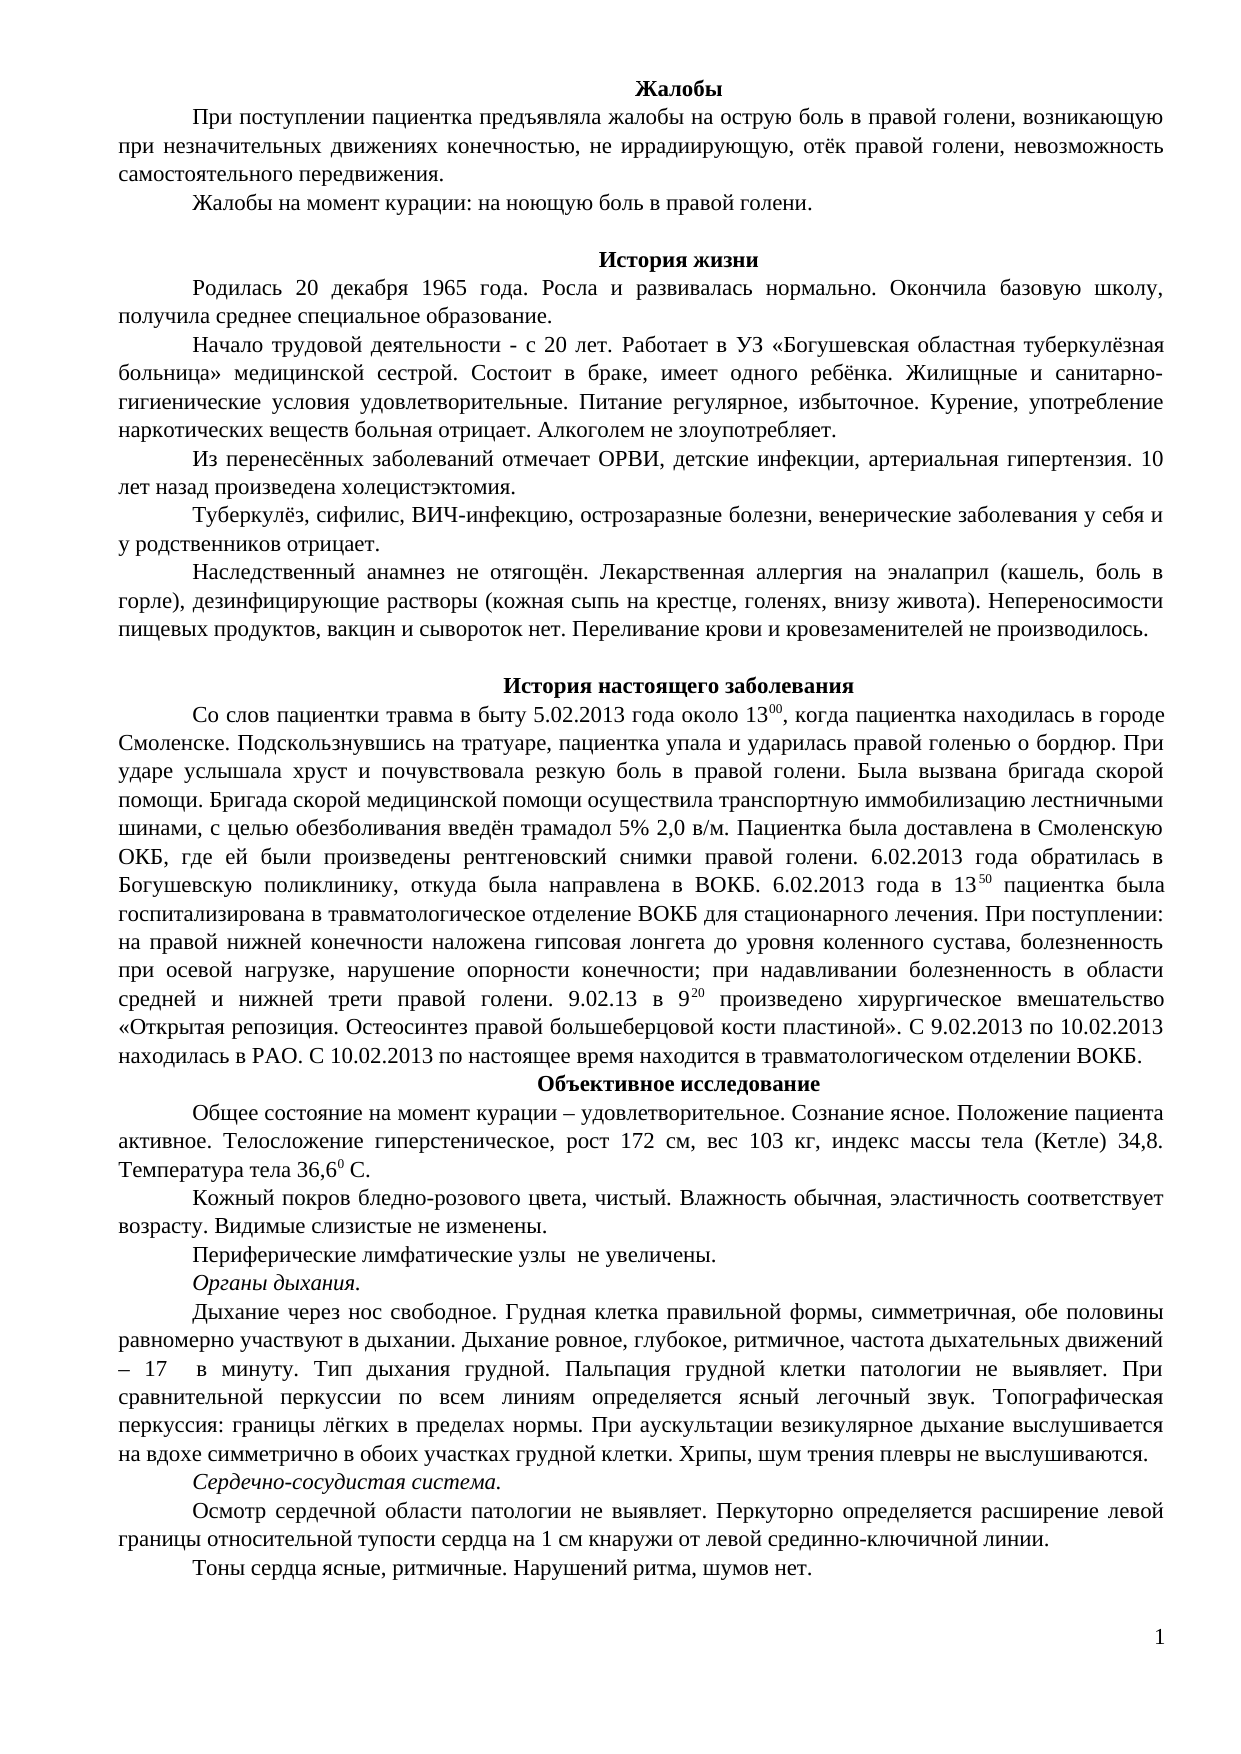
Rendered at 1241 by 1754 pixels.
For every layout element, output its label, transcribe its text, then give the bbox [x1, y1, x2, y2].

text Объективное исследование [118, 1070, 1165, 1097]
text Дыхание через нос свободное. Грудная клетка правильной формы, симметричная, обе половины равномерно участвуют в дыхании. Дыхание ровное, глубокое, ритмичное, частота дыхательных движений – 17 в минуту. Тип дыхания грудной. Пальпация грудной клетки патологии не выявляет. При сравнительной перкуссии по всем линиям определяется ясный легочный звук. Топографическая перкуссия: границы лёгких в пределах нормы. При аускультации везикулярное дыхание выслушивается на вдохе симметрично в обоих участках грудной клетки. Хрипы, шум трения плевры не выслушиваются. [118, 1298, 1165, 1466]
text Тоны сердца ясные, ритмичные. Нарушений ритма, шумов нет. [118, 1554, 1165, 1580]
text Из перенесённых заболеваний отмечает ОРВИ, детские инфекции, артериальная гипертензия. 10 лет назад произведена холецистэктомия. [118, 445, 1165, 499]
text Туберкулёз, сифилис, ВИЧ-инфекцию, острозаразные болезни, венерические заболевания у себя и у родственников отрицает. [118, 502, 1165, 556]
text Кожный покров бледно-розового цвета, чистый. Влажность обычная, эластичность соответствует возрасту. Видимые слизистые не изменены. [118, 1184, 1165, 1239]
text История настоящего заболевания [118, 672, 1165, 698]
text Органы дыхания. [118, 1269, 1165, 1296]
text Сердечно-сосудистая система. [118, 1468, 1165, 1495]
text Жалобы на момент курации: на ноющую боль в правой голени. [118, 189, 1165, 215]
text При поступлении пациентка предъявляла жалобы на острую боль в правой голени, возникающую при незначительных движениях конечностью, не иррадиирующую, отёк правой голени, невозможность самостоятельного передвижения. [118, 103, 1165, 187]
text Со слов пациентки травма в быту 5.02.2013 года около 1300, когда пациентка находилась в городе Смоленске. Подскользнувшись на тратуаре, пациентка упала и ударилась правой голенью о бордюр. При ударе услышала хруст и почувствовала резкую боль в правой голени. Была вызвана бригада скорой помощи. Бригада скорой медицинской помощи осуществила транспортную иммобилизацию лестничными шинами, с целью обезболивания введён трамадол 5% 2,0 в/м. Пациентка была доставлена в Смоленскую ОКБ, где ей были произведены рентгеновский снимки правой голени. 6.02.2013 года обратилась в Богушевскую поликлинику, откуда была направлена в ВОКБ. 6.02.2013 года в 1350 пациентка была госпитализирована в травматологическое отделение ВОКБ для стационарного лечения. При поступлении: на правой нижней конечности наложена гипсовая лонгета до уровня коленного сустава, болезненность при осевой нагрузке, нарушение опорности конечности; при надавливании болезненность в области средней и нижней трети правой голени. 9.02.13 в 920 произведено хирургическое вмешательство «Открытая репозиция. Остеосинтез правой большеберцовой кости пластиной». С 9.02.2013 по 10.02.2013 находилась в РАО. С 10.02.2013 по настоящее время находится в травматологическом отделении ВОКБ. [118, 701, 1165, 1068]
text Периферические лимфатические узлы не увеличены. [118, 1241, 1165, 1267]
text Осмотр сердечной области патологии не выявляет. Перкуторно определяется расширение левой границы относительной тупости сердца на 1 см кнаружи от левой срединно-ключичной линии. [118, 1497, 1165, 1552]
text Родилась 20 декабря 1965 года. Росла и развивалась нормально. Окончила базовую школу, получила среднее специальное образование. [118, 274, 1165, 329]
text Общее состояние на момент курации – удовлетворительное. Сознание ясное. Положение пациента активное. Телосложение гиперстеническое, рост 172 см, вес 103 кг, индекс массы тела (Кетле) 34,8. Температура тела 36,60 С. [118, 1099, 1165, 1182]
text Наследственный анамнез не отягощён. Лекарственная аллергия на эналаприл (кашель, боль в горле), дезинфицирующие растворы (кожная сыпь на крестце, голенях, внизу живота). Непереносимости пищевых продуктов, вакцин и сывороток нет. Переливание крови и кровезаменителей не производилось. [118, 558, 1165, 642]
text История жизни [118, 246, 1165, 272]
text Жалобы [118, 75, 1165, 101]
text Начало трудовой деятельности - с 20 лет. Работает в УЗ «Богушевская областная туберкулёзная больница» медицинской сестрой. Состоит в браке, имеет одного ребёнка. Жилищные и санитарно-гигиенические условия удовлетворительные. Питание регулярное, избыточное. Курение, употребление наркотических веществ больная отрицает. Алкоголем не злоупотребляет. [118, 331, 1165, 443]
